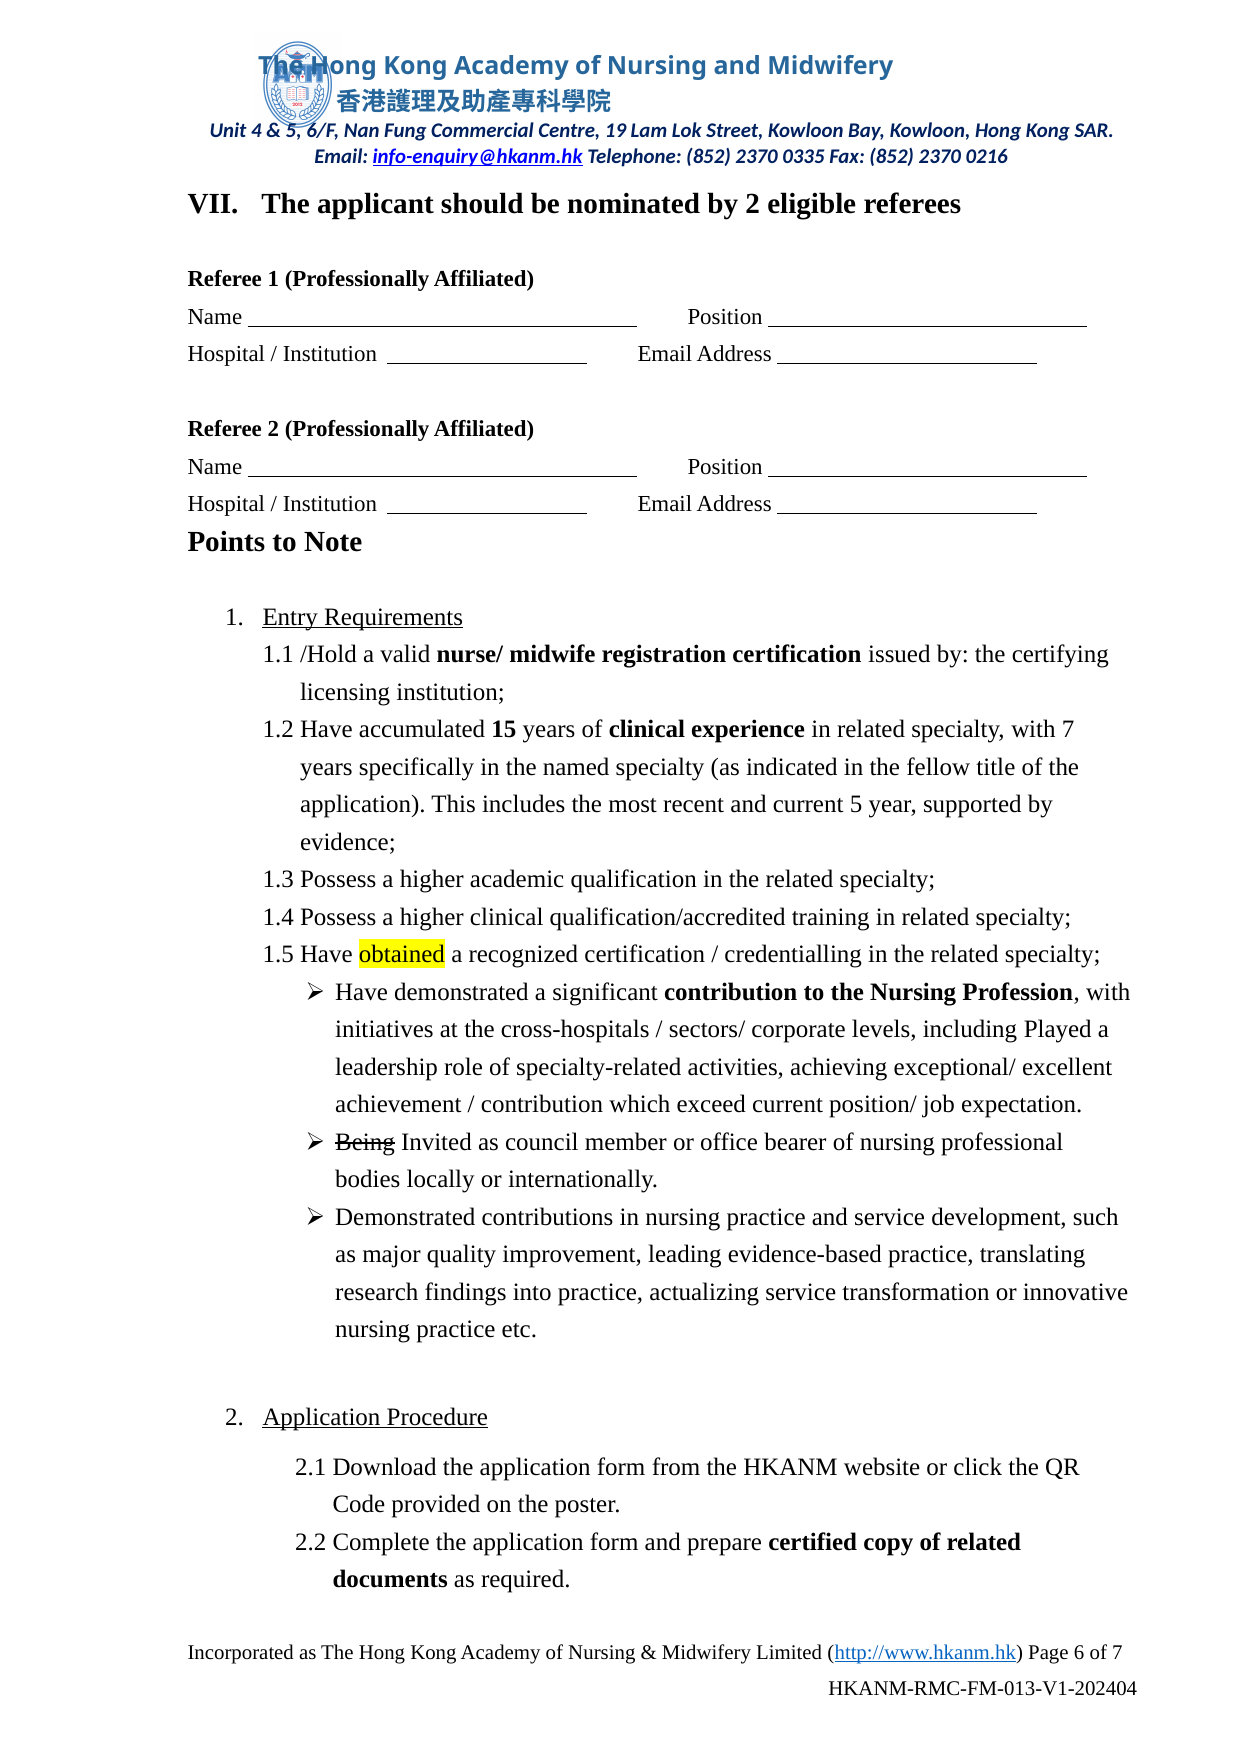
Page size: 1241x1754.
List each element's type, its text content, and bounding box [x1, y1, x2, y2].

list Complete the application form and prepare certified copy of related documents as required. [295, 1522, 1137, 1597]
text Hospital / Institution Email Address [187, 335, 1132, 372]
list Possess a higher clinical qualification/accredited training in related specialty; [262, 897, 1132, 935]
text Hospital / Institution Email Address [187, 485, 1132, 522]
text Referee 1 (Professionally Affiliated) [187, 260, 1132, 297]
list Have demonstrated a significant contribution to the Nursing Profession, with initiatives at the cross-hospitals / sectors/ corporate levels, including Played a leadership role of specialty-related activities, achieving exceptional/ excellent achievement / contribution which exceed current position/ job expectation. [305, 972, 1132, 1122]
text Referee 2 (Professionally Affiliated) [187, 410, 1132, 447]
list Have obtained a recognized certification / credentialling in the related specialty; [262, 935, 1132, 972]
list Application Procedure [225, 1397, 1132, 1435]
list Possess a higher academic qualification in the related specialty; [262, 860, 1132, 897]
list Download the application form from the HKANM website or click the QR Code provided on the poster. [295, 1447, 1137, 1522]
list Demonstrated contributions in nursing practice and service development, such as major quality improvement, leading evidence-based practice, translating research findings into practice, actualizing service transformation or innovative nursing practice etc. [305, 1197, 1132, 1347]
list Have accumulated 15 years of clinical experience in related specialty, with 7 years specifically in the named specialty (as indicated in the fellow title of the application). This includes the most recent and current 5 year, supported by evidence; [262, 710, 1132, 860]
list The applicant should be nominated by 2 eligible referees [187, 185, 1132, 222]
picture [334, 63, 340, 71]
list /Hold a valid nurse/ midwife registration certification issued by: the certifying licensing institution; [262, 635, 1132, 710]
text Name Position [187, 447, 1132, 485]
picture [252, 33, 343, 136]
text Points to Note [187, 522, 1132, 560]
list Entry Requirements [225, 597, 1132, 635]
list Being Invited as council member or office bearer of nursing professional bodies locally or internationally. [305, 1122, 1132, 1197]
text Name Position [187, 297, 1132, 335]
